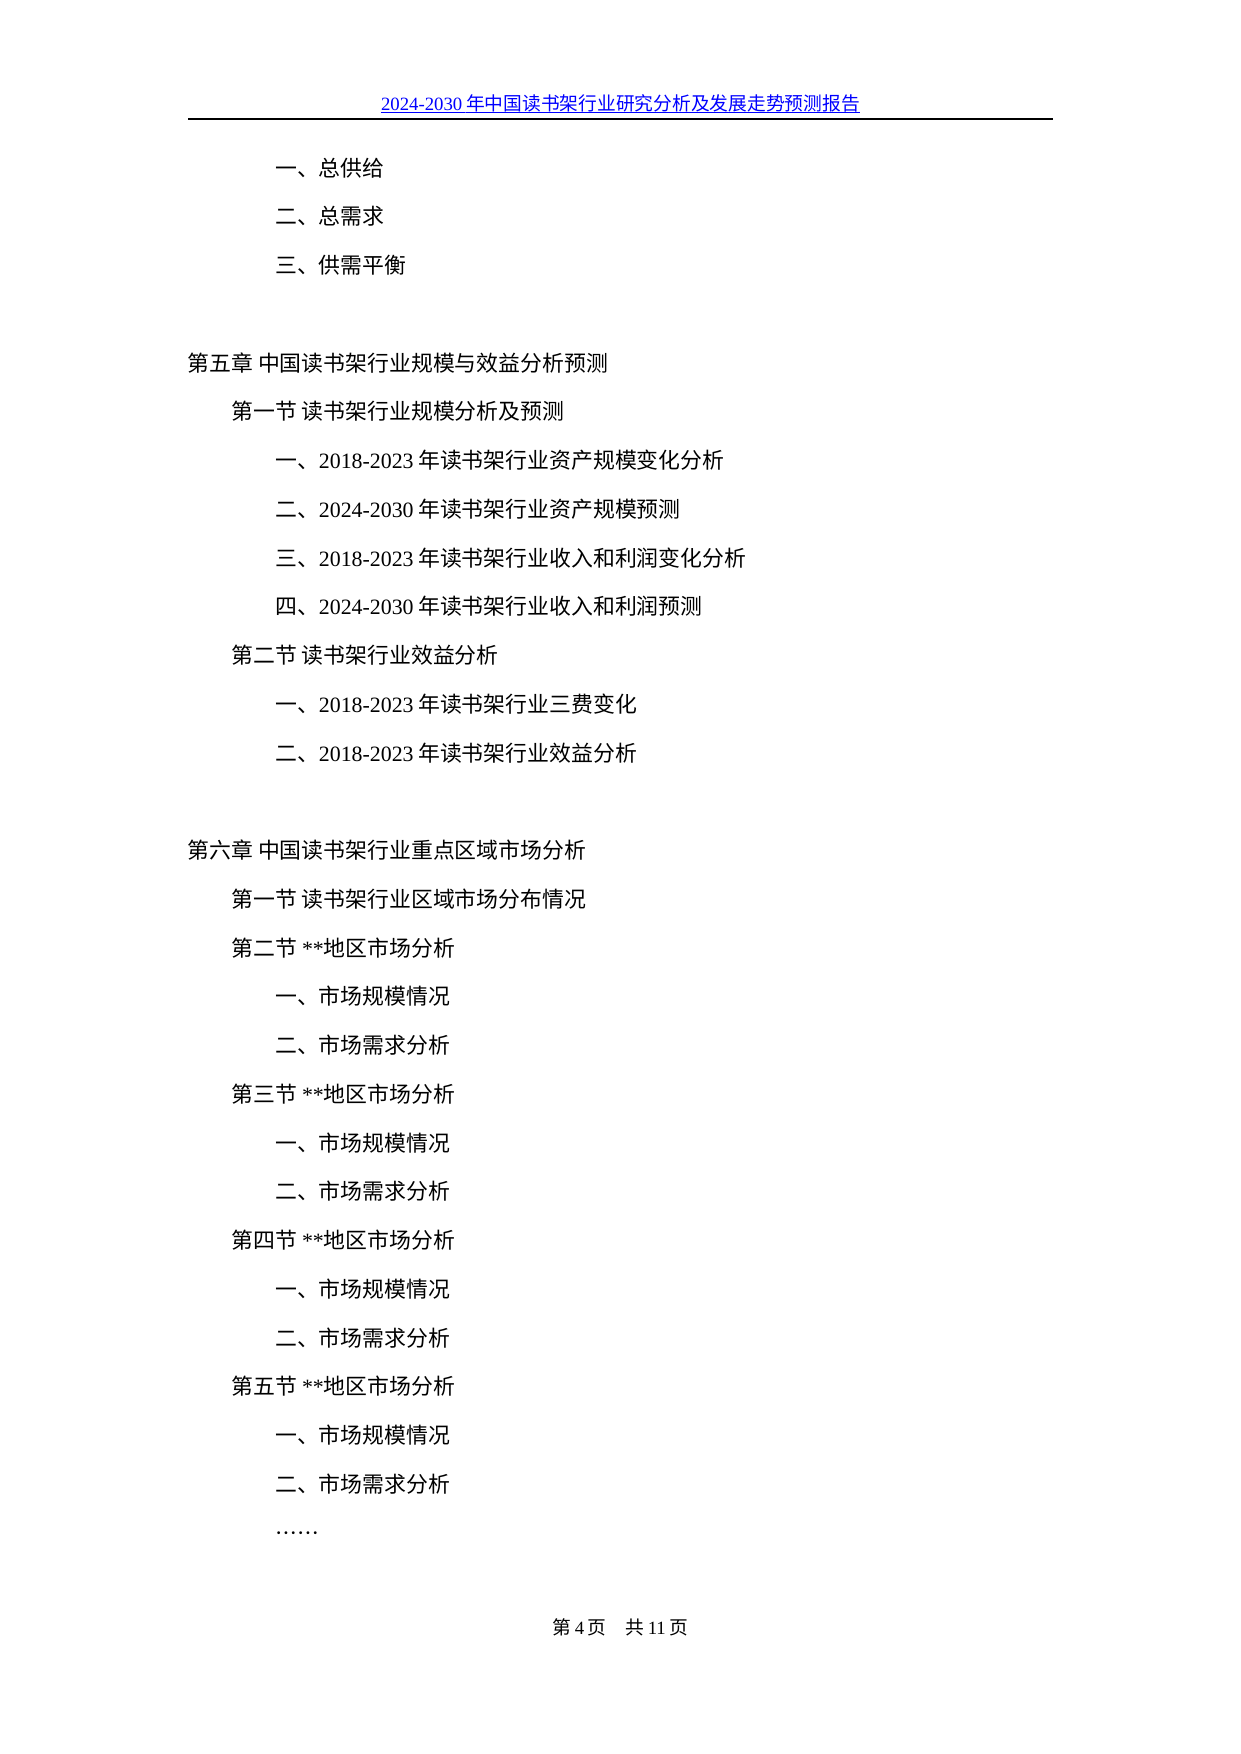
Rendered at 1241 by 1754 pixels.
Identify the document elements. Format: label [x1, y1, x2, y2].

text [187, 150, 1053, 1548]
